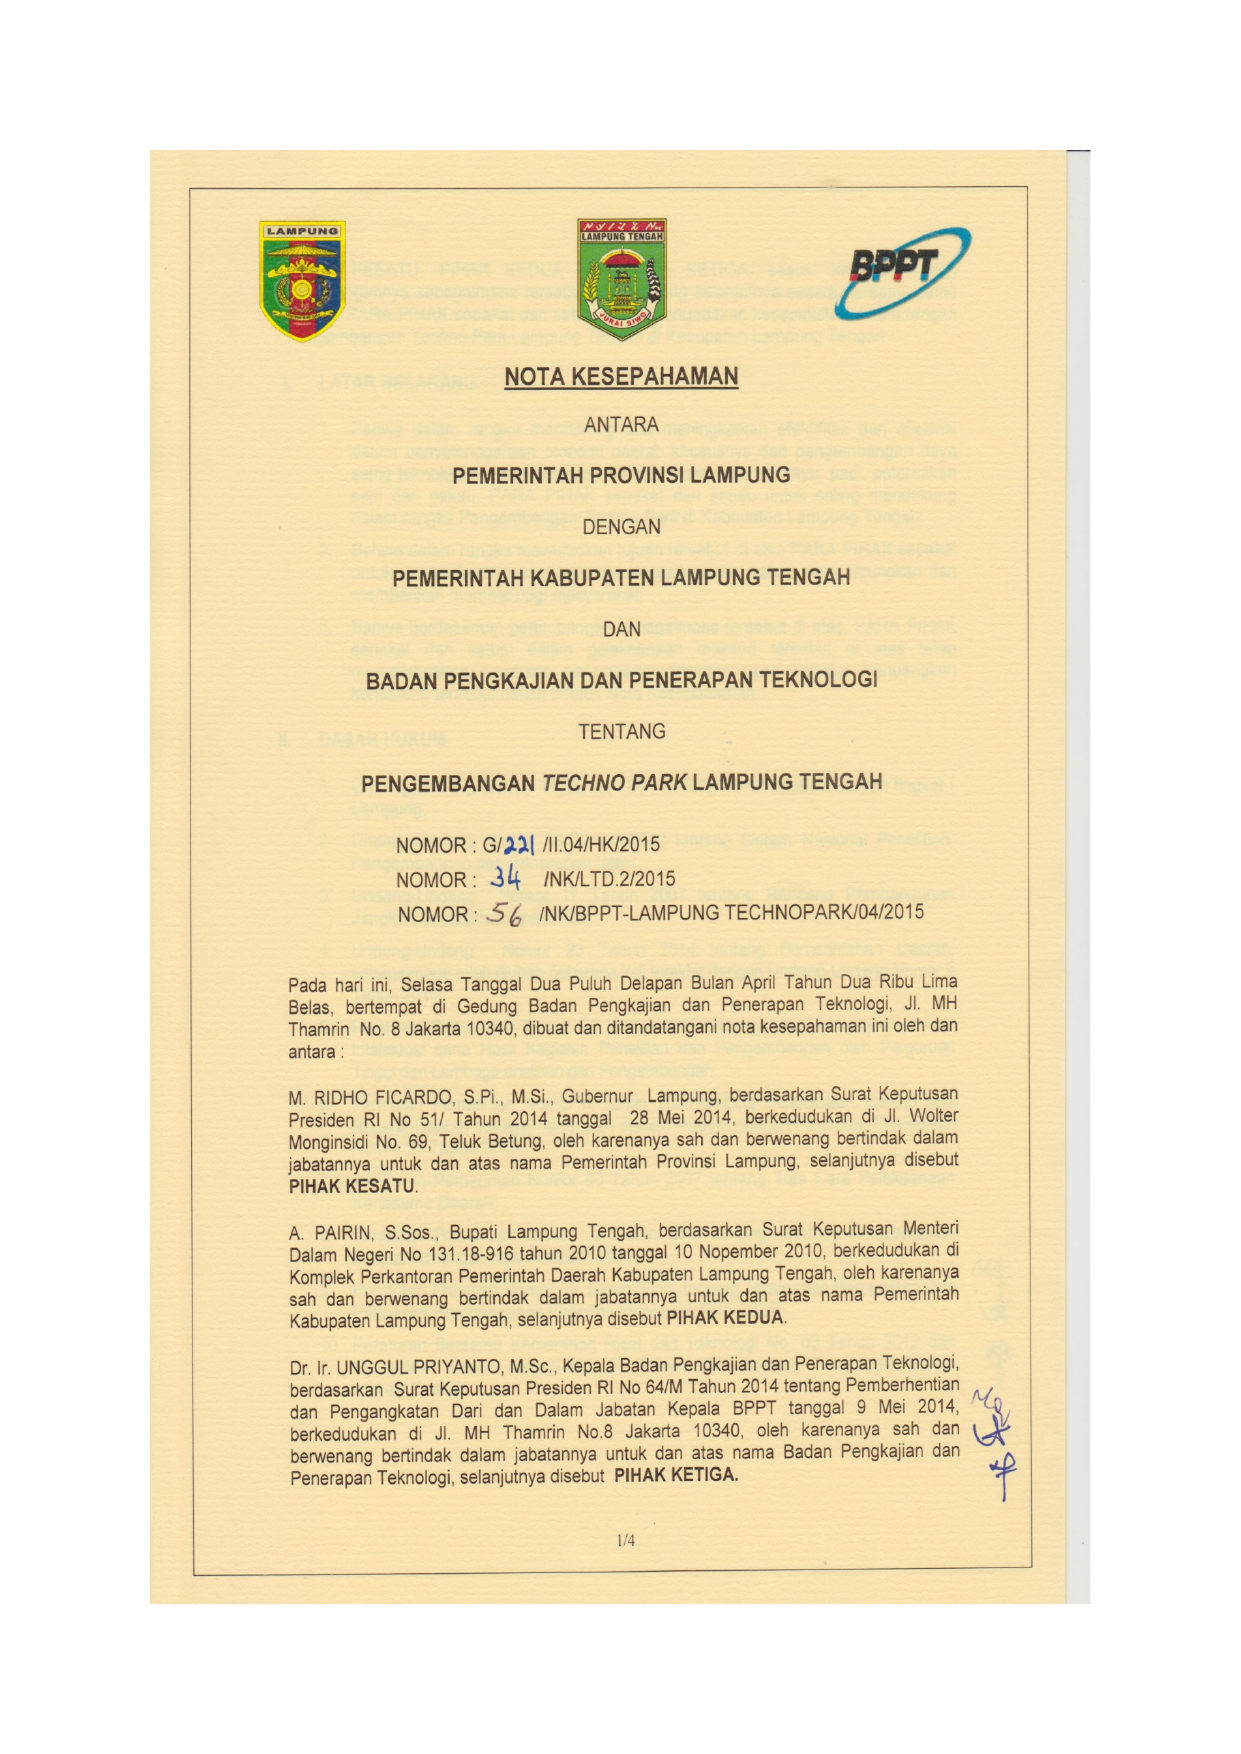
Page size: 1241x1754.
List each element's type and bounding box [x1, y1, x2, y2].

picture [150, 150, 1091, 1604]
